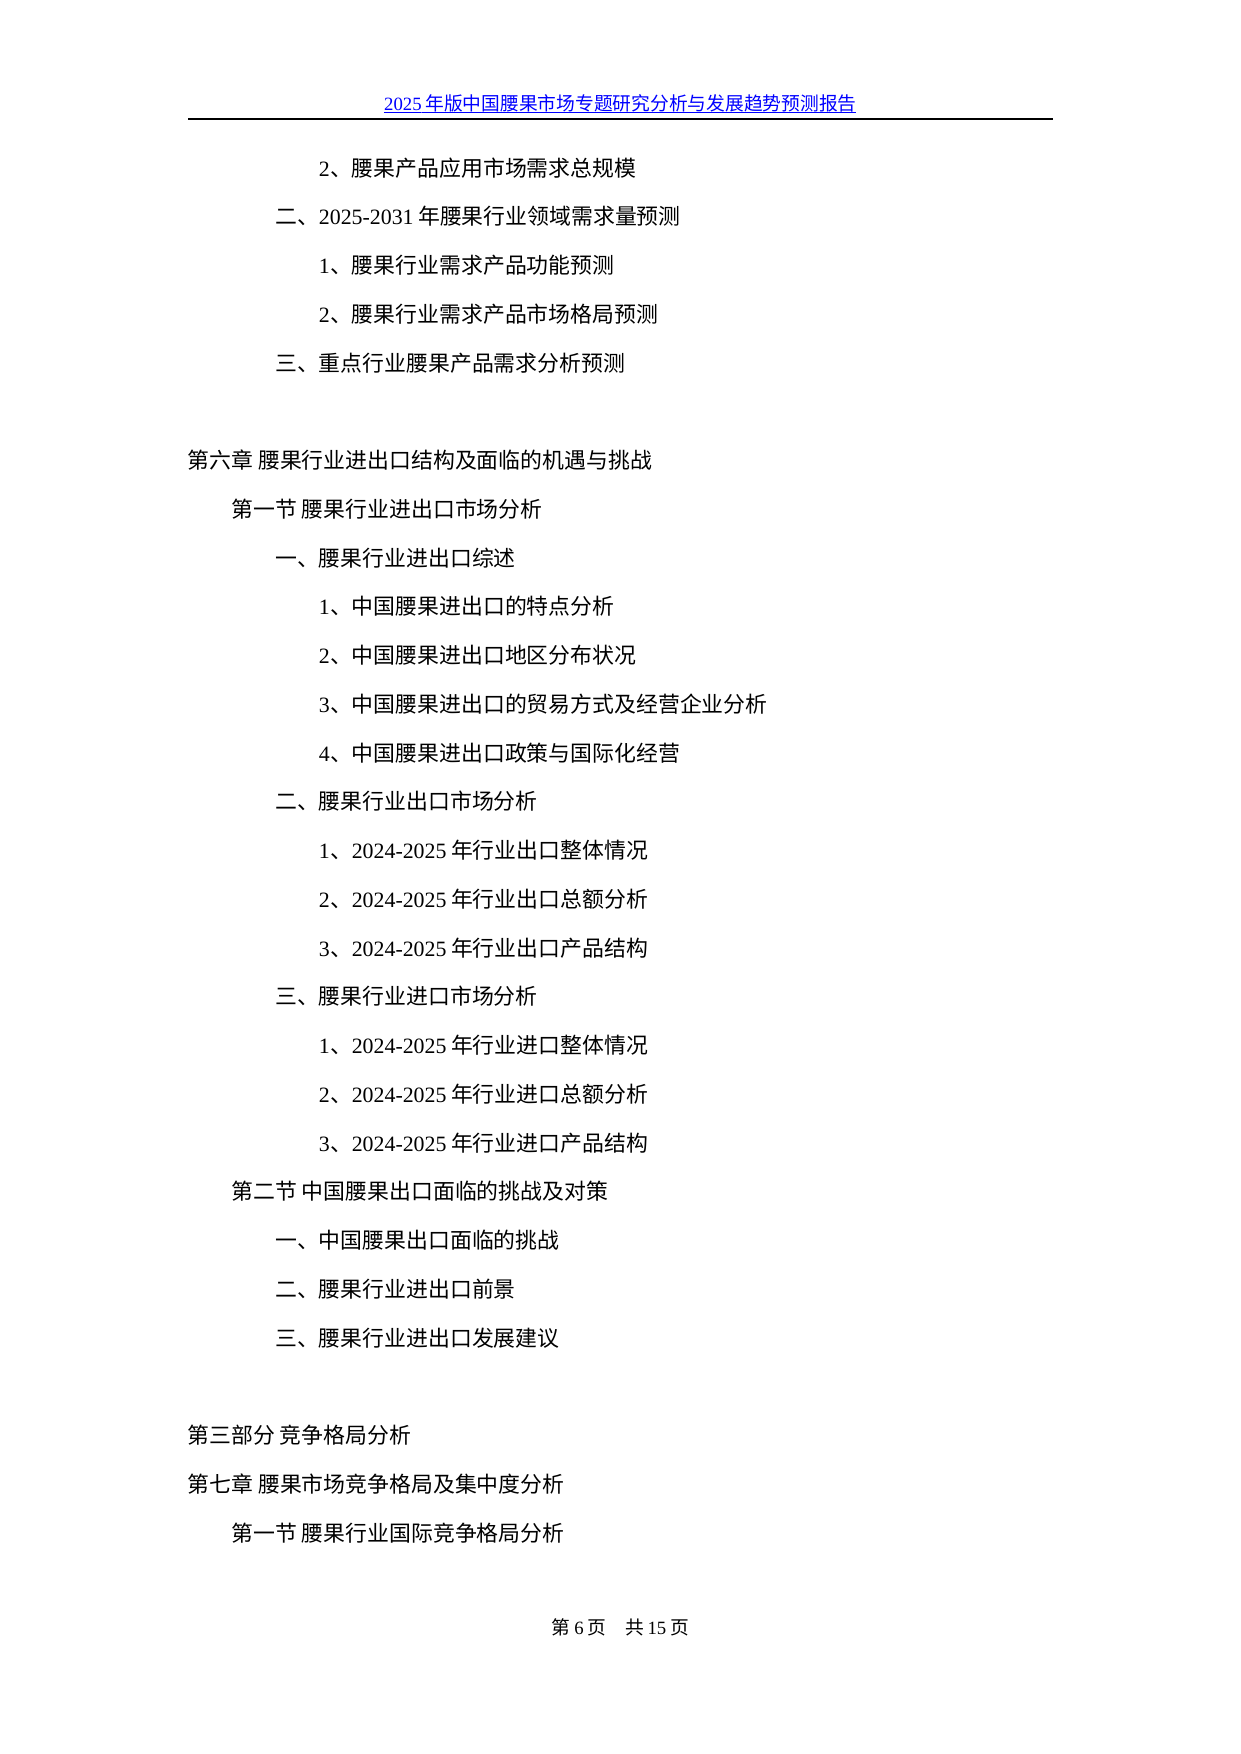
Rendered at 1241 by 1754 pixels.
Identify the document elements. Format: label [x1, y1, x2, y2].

text [187, 150, 1053, 1548]
